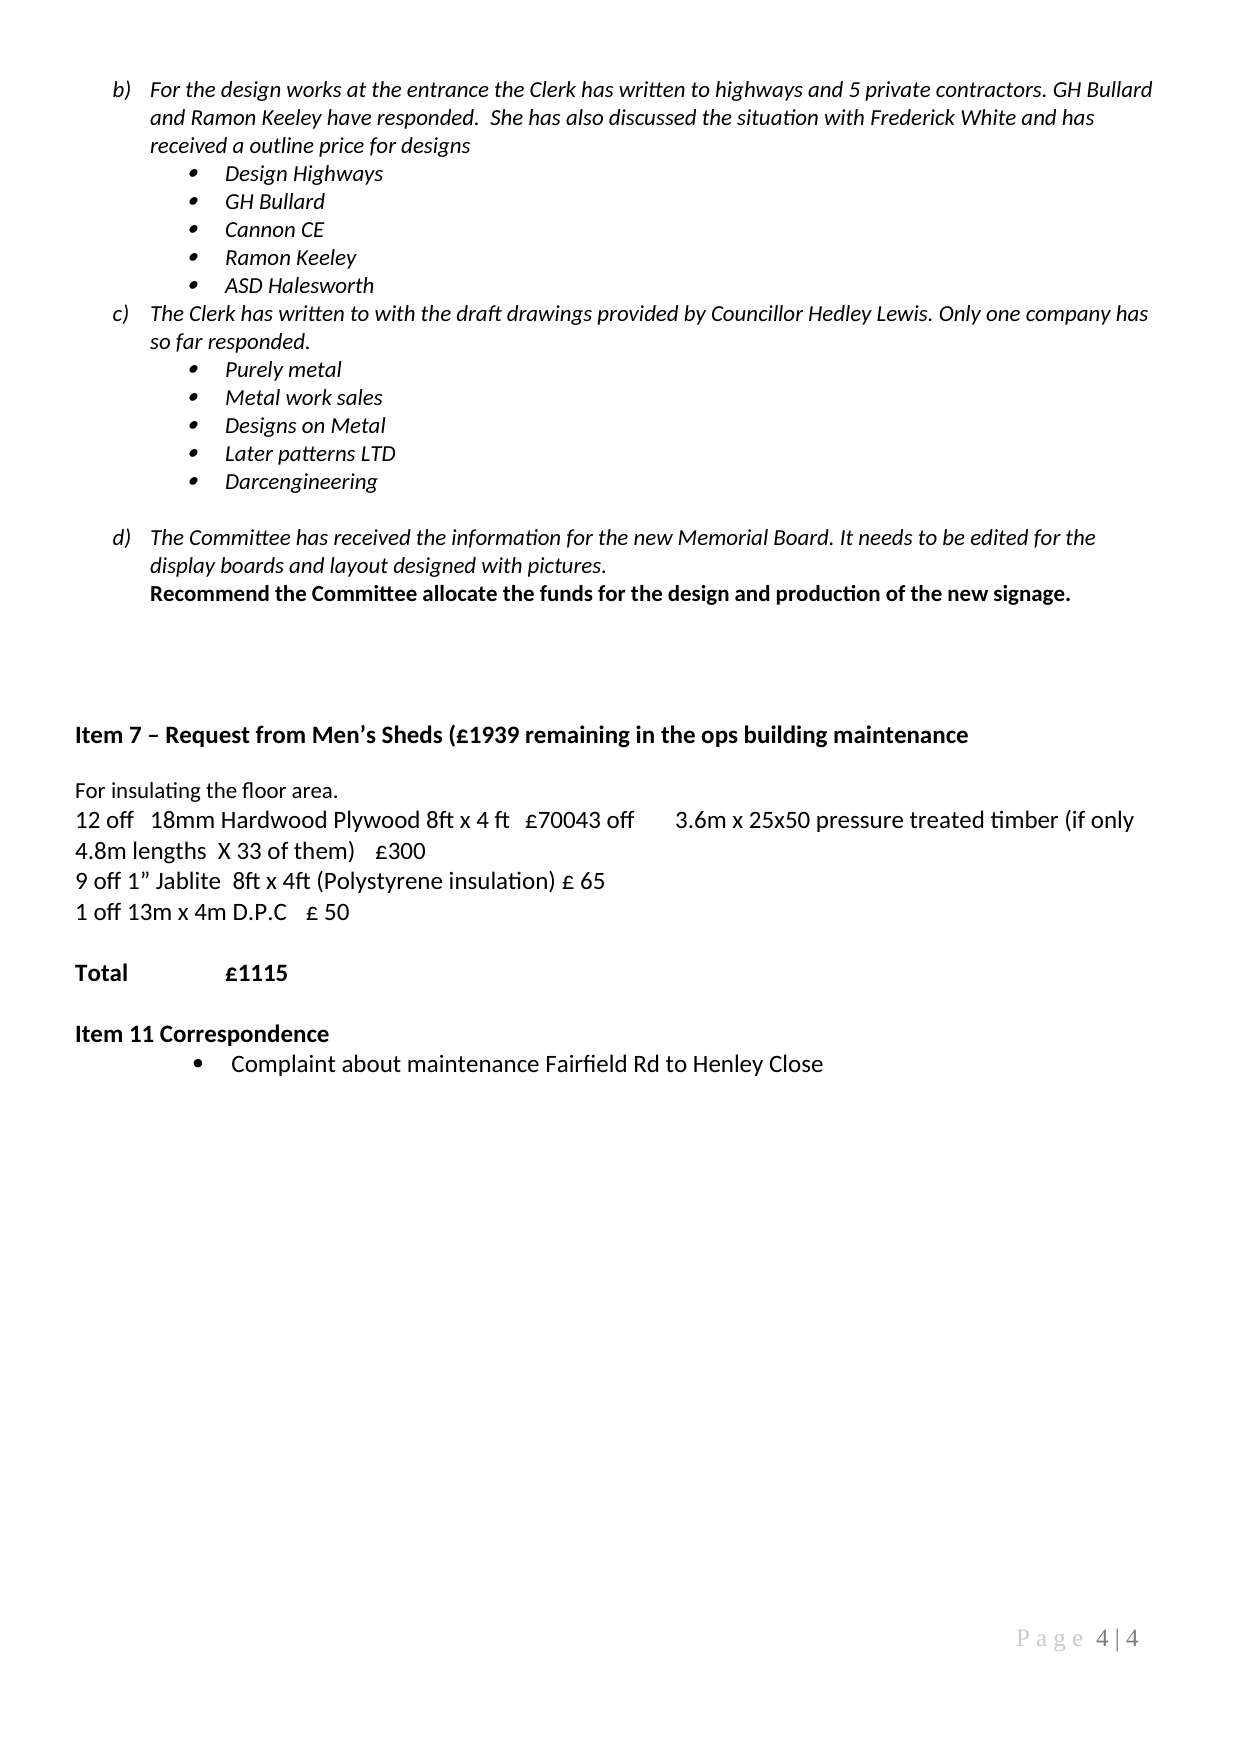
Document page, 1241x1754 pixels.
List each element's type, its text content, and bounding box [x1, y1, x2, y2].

text Total £1115 [75, 957, 1165, 987]
list Design Highways [187, 159, 1165, 187]
text 12 off 18mm Hardwood Plywood 8ft x 4 ft £70043 off 3.6m x 25x50 pressure treated timber (if only 4.8m lengths X 33 of them) £300 [75, 804, 1165, 865]
text 9 off 1” Jablite 8ft x 4ft (Polystyrene insulation) £ 65 [75, 865, 1165, 896]
list Designs on Metal [187, 411, 1165, 439]
list Later patterns LTD [187, 439, 1165, 467]
text Item 11 Correspondence [75, 1018, 1165, 1048]
list Ramon Keeley [187, 243, 1165, 271]
list Metal work sales [187, 383, 1165, 411]
list Cannon CE [187, 215, 1165, 243]
list Darcengineering [187, 467, 1165, 495]
list The Clerk has written to with the draft drawings provided by Councillor Hedley Lewis. Only one company has so far responded. [112, 299, 1165, 355]
list For the design works at the entrance the Clerk has written to highways and 5 private contractors. GH Bullard and Ramon Keeley have responded. She has also discussed the situation with Frederick White and has received a outline price for designs [112, 75, 1165, 159]
list The Committee has received the information for the new Memorial Board. It needs to be edited for the display boards and layout designed with pictures. [112, 523, 1165, 579]
list Recommend the Committee allocate the funds for the design and production of the new signage. [150, 579, 1165, 607]
text 1 off 13m x 4m D.P.C £ 50 [75, 896, 1165, 926]
list ASD Halesworth [187, 271, 1165, 299]
list Purely metal [187, 355, 1165, 383]
text For insulating the floor area. [75, 776, 1165, 804]
list Complaint about maintenance Fairfield Rd to Henley Close [194, 1048, 1165, 1079]
list GH Bullard [187, 187, 1165, 215]
text Item 7 – Request from Men’s Sheds (£1939 remaining in the ops building maintenance [75, 719, 1147, 750]
